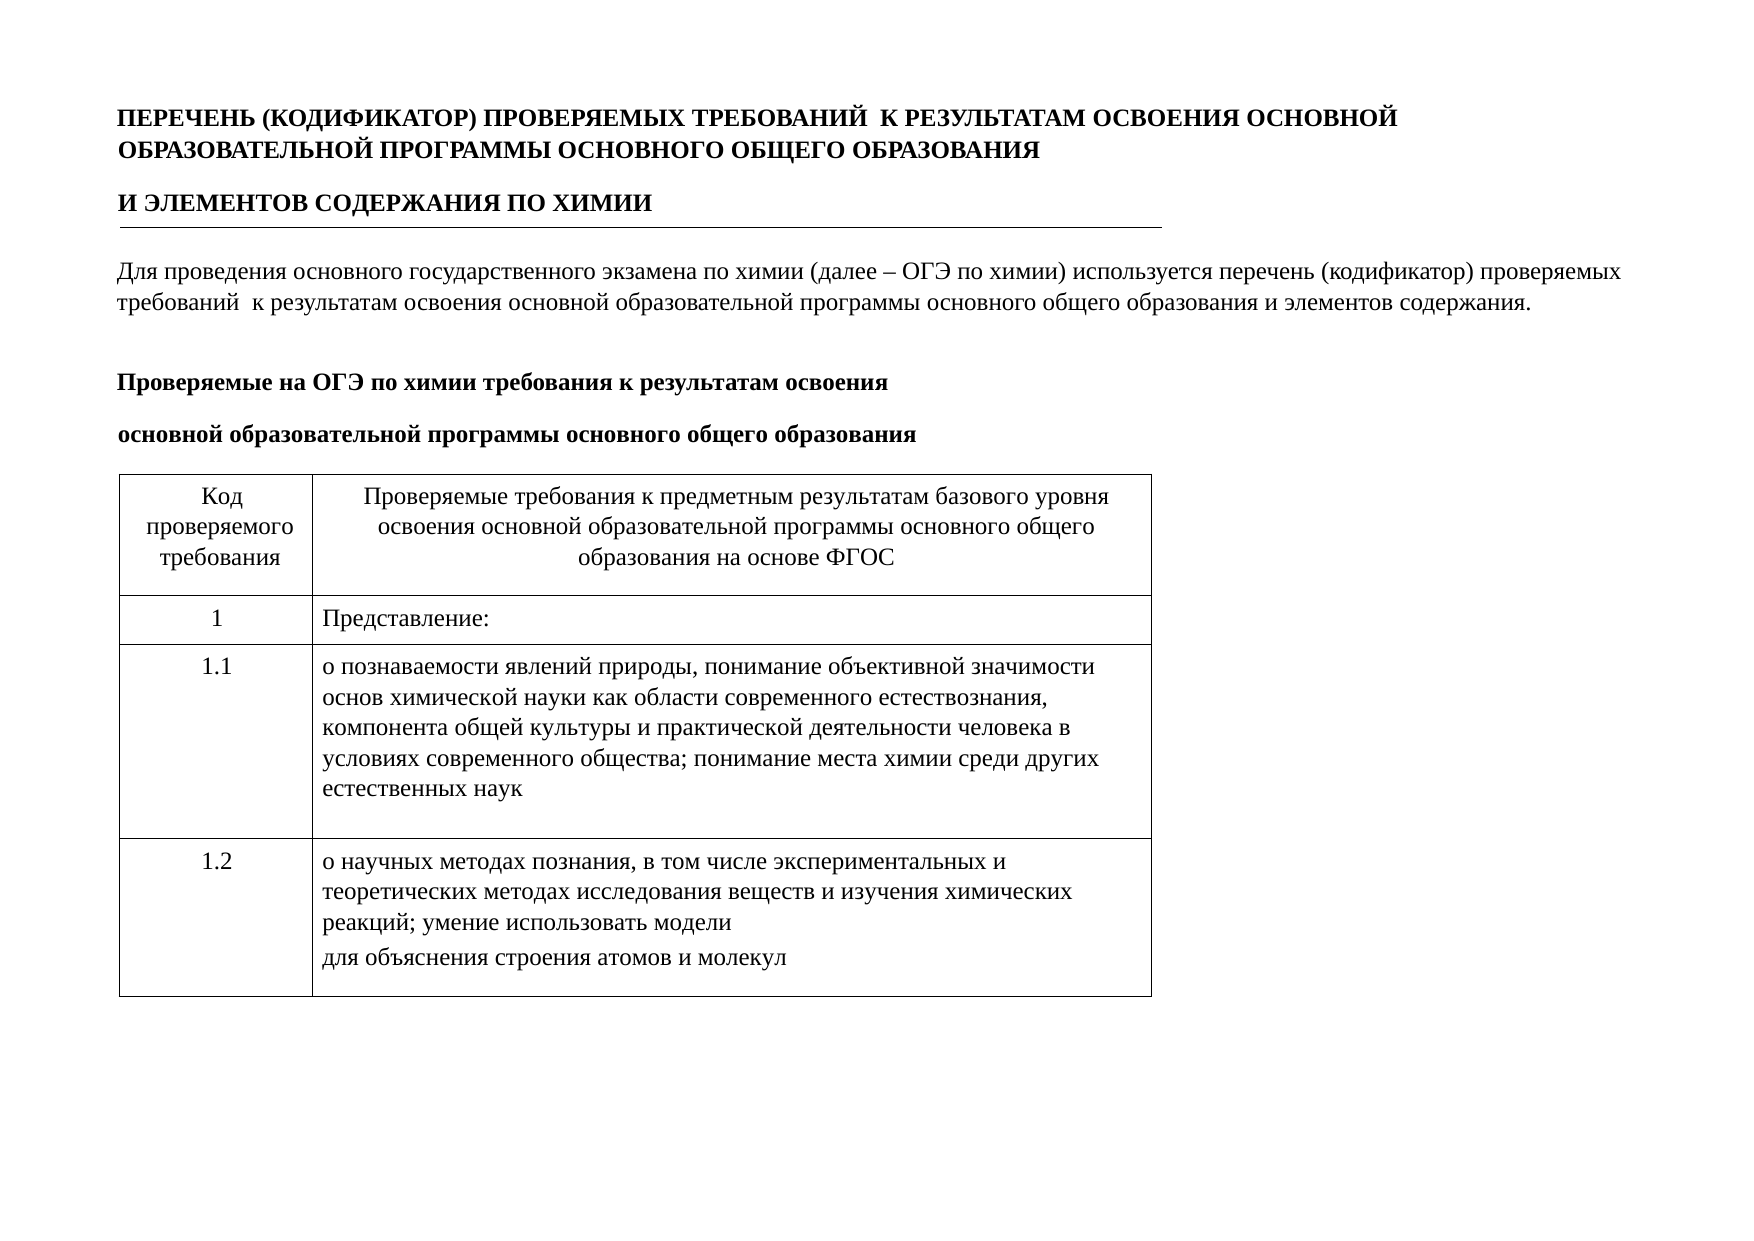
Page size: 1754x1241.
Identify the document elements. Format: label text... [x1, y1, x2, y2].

subtitle И ЭЛЕМЕНТОВ СОДЕРЖАНИЯ ПО ХИМИИ [118, 188, 1636, 217]
table_header Проверяемые требования к предметным результатам базового уровня освоения основной образовательной программы основного общего образования на основе ФГОС [313, 475, 1151, 595]
text Проверяемые на ОГЭ по химии требования к результатам освоения [117, 367, 1628, 396]
table_cell Представление: [313, 596, 1151, 644]
text Для проведения основного государственного экзамена по химии (далее – ОГЭ по химии) используется перечень (кодификатор) проверяемых требований к результатам освоения основной образовательной программы основного общего образования и элементов содержания. [117, 256, 1634, 316]
table_cell о познаваемости явлений природы, понимание объективной значимости основ химической науки как области современного естествознания, компонента общей культуры и практической деятельности человека в условиях современного общества; понимание места химии среди других естественных наук [313, 645, 1151, 838]
table_cell 1.2 [120, 839, 312, 996]
text ПЕРЕЧЕНЬ (КОДИФИКАТОР) ПРОВЕРЯЕМЫХ ТРЕБОВАНИЙ К РЕЗУЛЬТАТАМ ОСВОЕНИЯ ОСНОВНОЙ ОБРАЗОВАТЕЛЬНОЙ ПРОГРАММЫ ОСНОВНОГО ОБЩЕГО ОБРАЗОВАНИЯ [117, 103, 1636, 164]
subtitle основной образовательной программы основного общего образования [118, 419, 1628, 448]
table_cell о научных методах познания, в том числе экспериментальных и теоретических методах исследования веществ и изучения химических реакций; умение использовать модели для объяснения строения атомов и молекул [313, 839, 1151, 996]
table_cell 1 [120, 596, 312, 644]
table_cell 1.1 [120, 645, 312, 838]
table_header Код проверяемого требования [120, 475, 312, 595]
